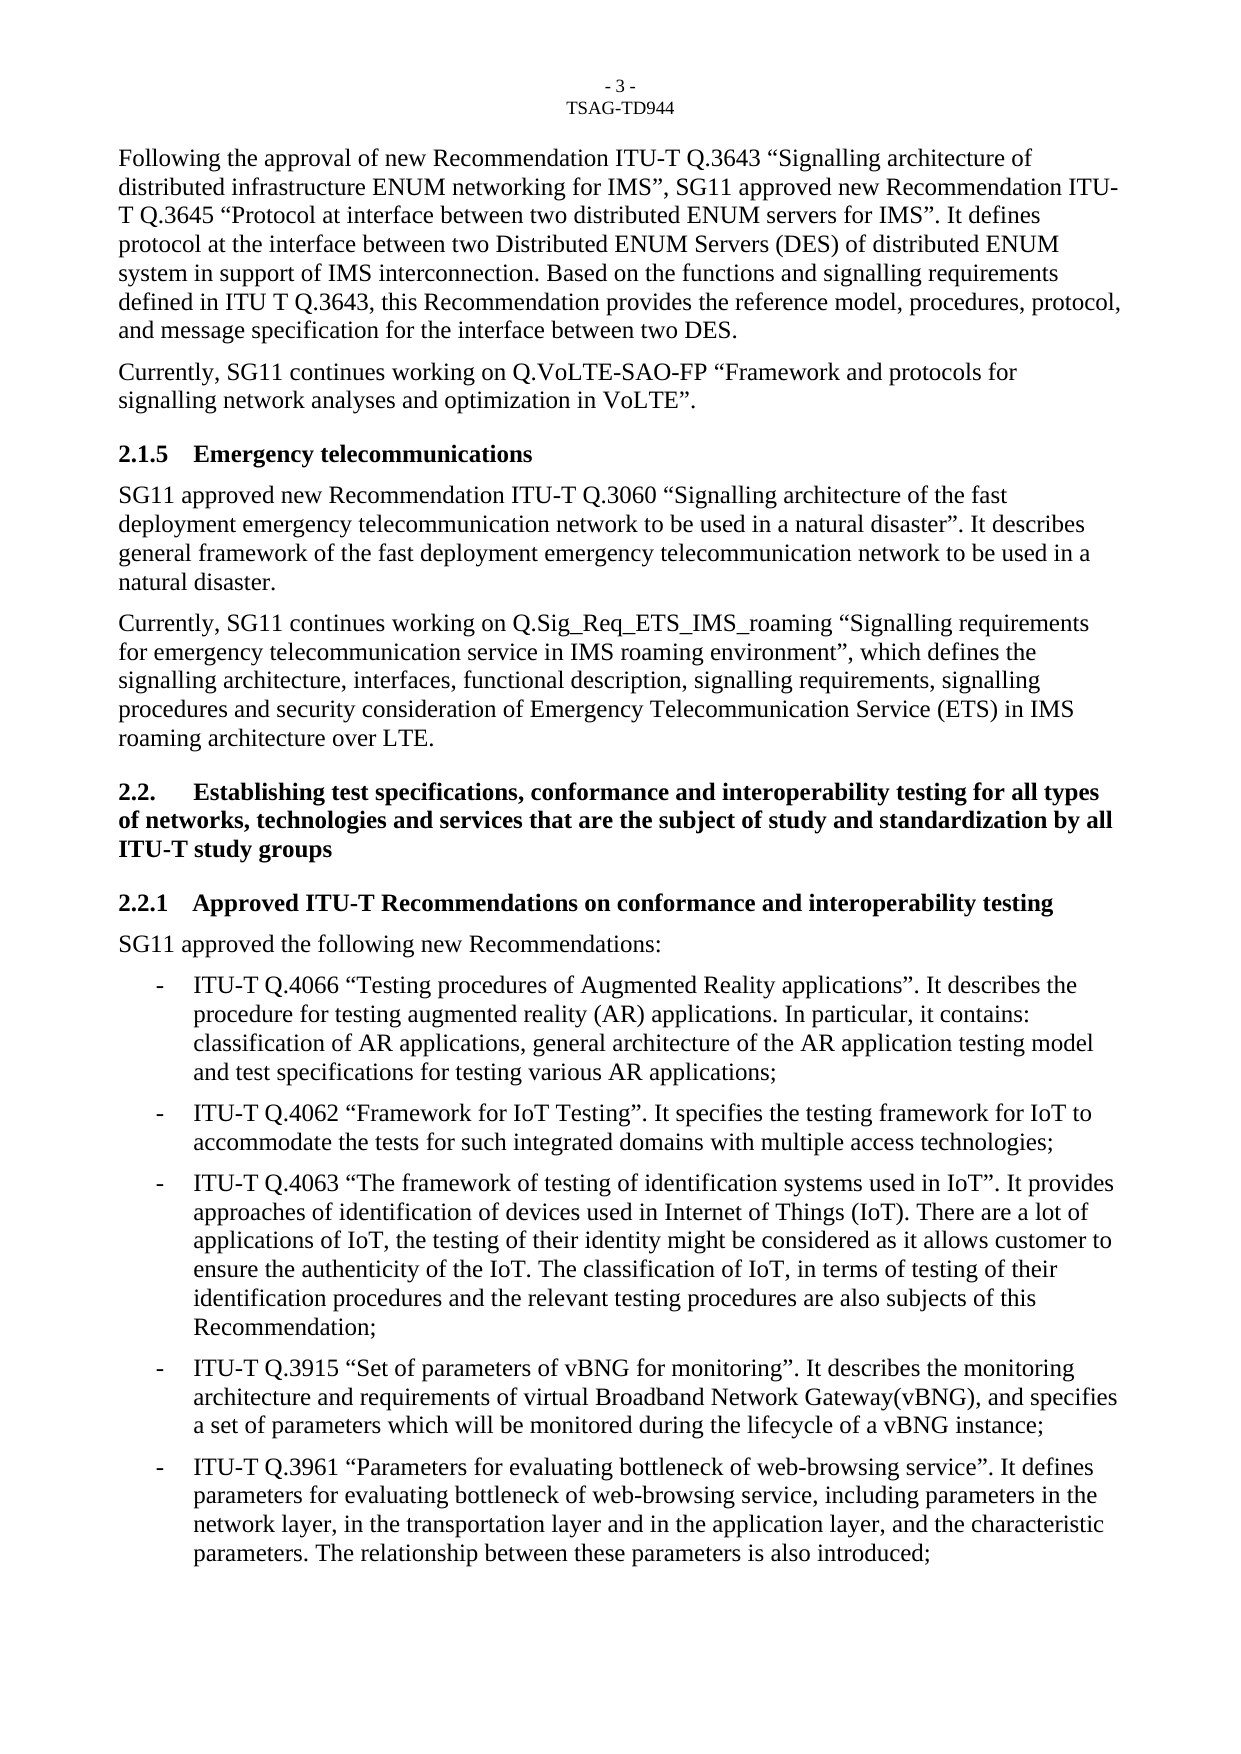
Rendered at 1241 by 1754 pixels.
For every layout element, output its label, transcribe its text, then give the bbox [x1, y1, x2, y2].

list Emergency telecommunications [118, 439, 1122, 468]
list ITU-T Q.3915 “Set of parameters of vBNG for monitoring”. It describes the monitoring architecture and requirements of virtual Broadband Network Gateway(vBNG), and specifies a set of parameters which will be monitored during the lifecycle of a vBNG instance; [156, 1353, 1122, 1439]
list Establishing test specifications, conformance and interoperability testing for all types of networks, technologies and services that are the subject of study and standardization by all ITU-T study groups [118, 777, 1122, 863]
list ITU-T Q.3961 “Parameters for evaluating bottleneck of web-browsing service”. It defines parameters for evaluating bottleneck of web-browsing service, including parameters in the network layer, in the transportation layer and in the application layer, and the characteristic parameters. The relationship between these parameters is also introduced; [156, 1452, 1122, 1567]
text Currently, SG11 continues working on Q.Sig_Req_ETS_IMS_roaming “Signalling requirements for emergency telecommunication service in IMS roaming environment”, which defines the signalling architecture, interfaces, functional description, signalling requirements, signalling procedures and security consideration of Emergency Telecommunication Service (ETS) in IMS roaming architecture over LTE. [118, 608, 1122, 752]
text Following the approval of new Recommendation ITU-T Q.3643 “Signalling architecture of distributed infrastructure ENUM networking for IMS”, SG11 approved new Recommendation ITU-T Q.3645 “Protocol at interface between two distributed ENUM servers for IMS”. It defines protocol at the interface between two Distributed ENUM Servers (DES) of distributed ENUM system in support of IMS interconnection. Based on the functions and signalling requirements defined in ITU T Q.3643, this Recommendation provides the reference model, procedures, protocol, and message specification for the interface between two DES. [118, 143, 1122, 344]
list ITU-T Q.4066 “Testing procedures of Augmented Reality applications”. It describes the procedure for testing augmented reality (AR) applications. In particular, it contains: classification of AR applications, general architecture of the AR application testing model and test specifications for testing various AR applications; [156, 971, 1122, 1086]
list ITU-T Q.4062 “Framework for IoT Testing”. It specifies the testing framework for IoT to accommodate the tests for such integrated domains with multiple access technologies; [156, 1098, 1122, 1156]
list ITU-T Q.4063 “The framework of testing of identification systems used in IoT”. It provides approaches of identification of devices used in Internet of Things (IoT). There are a lot of applications of IoT, the testing of their identity might be considered as it allows customer to ensure the authenticity of the IoT. The classification of IoT, in terms of testing of their identification procedures and the relevant testing procedures are also subjects of this Recommendation; [156, 1168, 1122, 1341]
text Currently, SG11 continues working on Q.VoLTE-SAO-FP “Framework and protocols for signalling network analyses and optimization in VoLTE”. [118, 357, 1122, 414]
list Approved ITU-T Recommendations on conformance and interoperability testing [118, 888, 1122, 917]
text SG11 approved new Recommendation ITU-T Q.3060 “Signalling architecture of the fast deployment emergency telecommunication network to be used in a natural disaster”. It describes general framework of the fast deployment emergency telecommunication network to be used in a natural disaster. [118, 481, 1122, 596]
text SG11 approved the following new Recommendations: [118, 929, 1122, 958]
